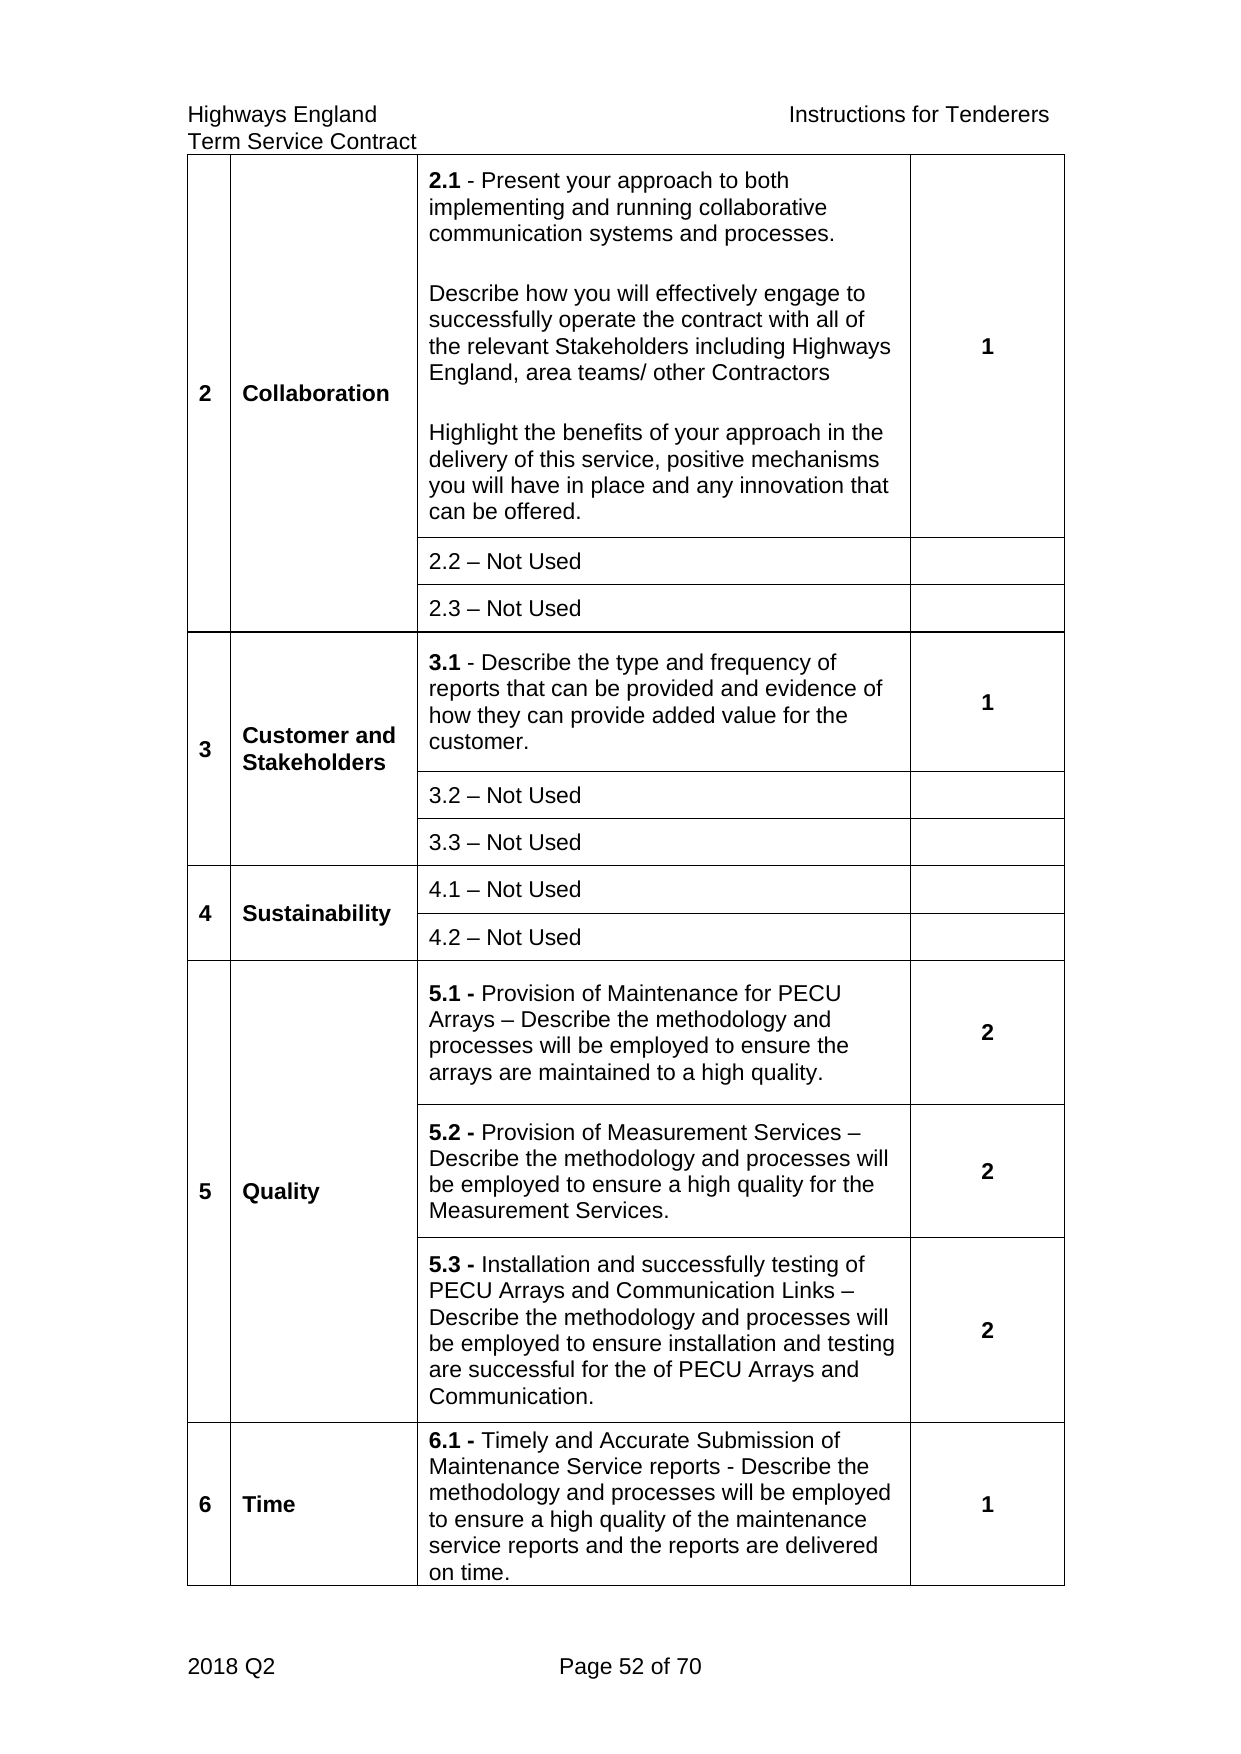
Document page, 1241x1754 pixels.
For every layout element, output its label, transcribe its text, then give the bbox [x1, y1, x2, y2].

table_cell 3.3 – Not Used [418, 819, 910, 865]
table_cell 4.2 – Not Used [418, 914, 910, 960]
table_cell 2.1 - Present your approach to both implementing and running collaborative communication systems and processes. Describe how you will effectively engage to successfully operate the contract with all of the relevant Stakeholders including Highways England, area teams/ other Contractors Highlight the benefits of your approach in the delivery of this service, positive mechanisms you will have in place and any innovation that can be offered. [418, 155, 910, 537]
table_cell 5 [188, 961, 230, 1422]
table_cell 2 [911, 1238, 1064, 1422]
table_cell 2 [188, 155, 230, 631]
table_cell 6.1 - Timely and Accurate Submission of Maintenance Service reports - Describe the methodology and processes will be employed to ensure a high quality of the maintenance service reports and the reports are delivered on time. [418, 1423, 910, 1584]
table_cell 2.3 – Not Used [418, 585, 910, 631]
table_cell 6 [188, 1423, 230, 1584]
table_cell Collaboration [231, 155, 417, 631]
table_cell [911, 866, 1064, 913]
table_cell Sustainability [231, 866, 417, 960]
table_cell [911, 585, 1064, 631]
table_cell 3 [188, 633, 230, 865]
table_cell 4.1 – Not Used [418, 866, 910, 913]
table_cell 3.2 – Not Used [418, 772, 910, 818]
table_cell [911, 772, 1064, 818]
table_cell 4 [188, 866, 230, 960]
table_cell 2.2 – Not Used [418, 538, 910, 584]
table_cell [911, 538, 1064, 584]
table_cell 1 [911, 1423, 1064, 1584]
table_cell 1 [911, 633, 1064, 771]
table_cell [911, 819, 1064, 865]
table_cell Time [231, 1423, 417, 1584]
table_cell 5.3 - Installation and successfully testing of PECU Arrays and Communication Links – Describe the methodology and processes will be employed to ensure installation and testing are successful for the of PECU Arrays and Communication. [418, 1238, 910, 1422]
table_cell Quality [231, 961, 417, 1422]
table_cell [911, 914, 1064, 960]
table_cell 1 [911, 155, 1064, 537]
table_cell 2 [911, 1105, 1064, 1237]
table_cell 5.2 - Provision of Measurement Services – Describe the methodology and processes will be employed to ensure a high quality for the Measurement Services. [418, 1105, 910, 1237]
table_cell Customer and Stakeholders [231, 633, 417, 865]
table_cell 5.1 - Provision of Maintenance for PECU Arrays – Describe the methodology and processes will be employed to ensure the arrays are maintained to a high quality. [418, 961, 910, 1104]
table_cell 2 [911, 961, 1064, 1104]
table_cell 3.1 - Describe the type and frequency of reports that can be provided and evidence of how they can provide added value for the customer. [418, 633, 910, 771]
